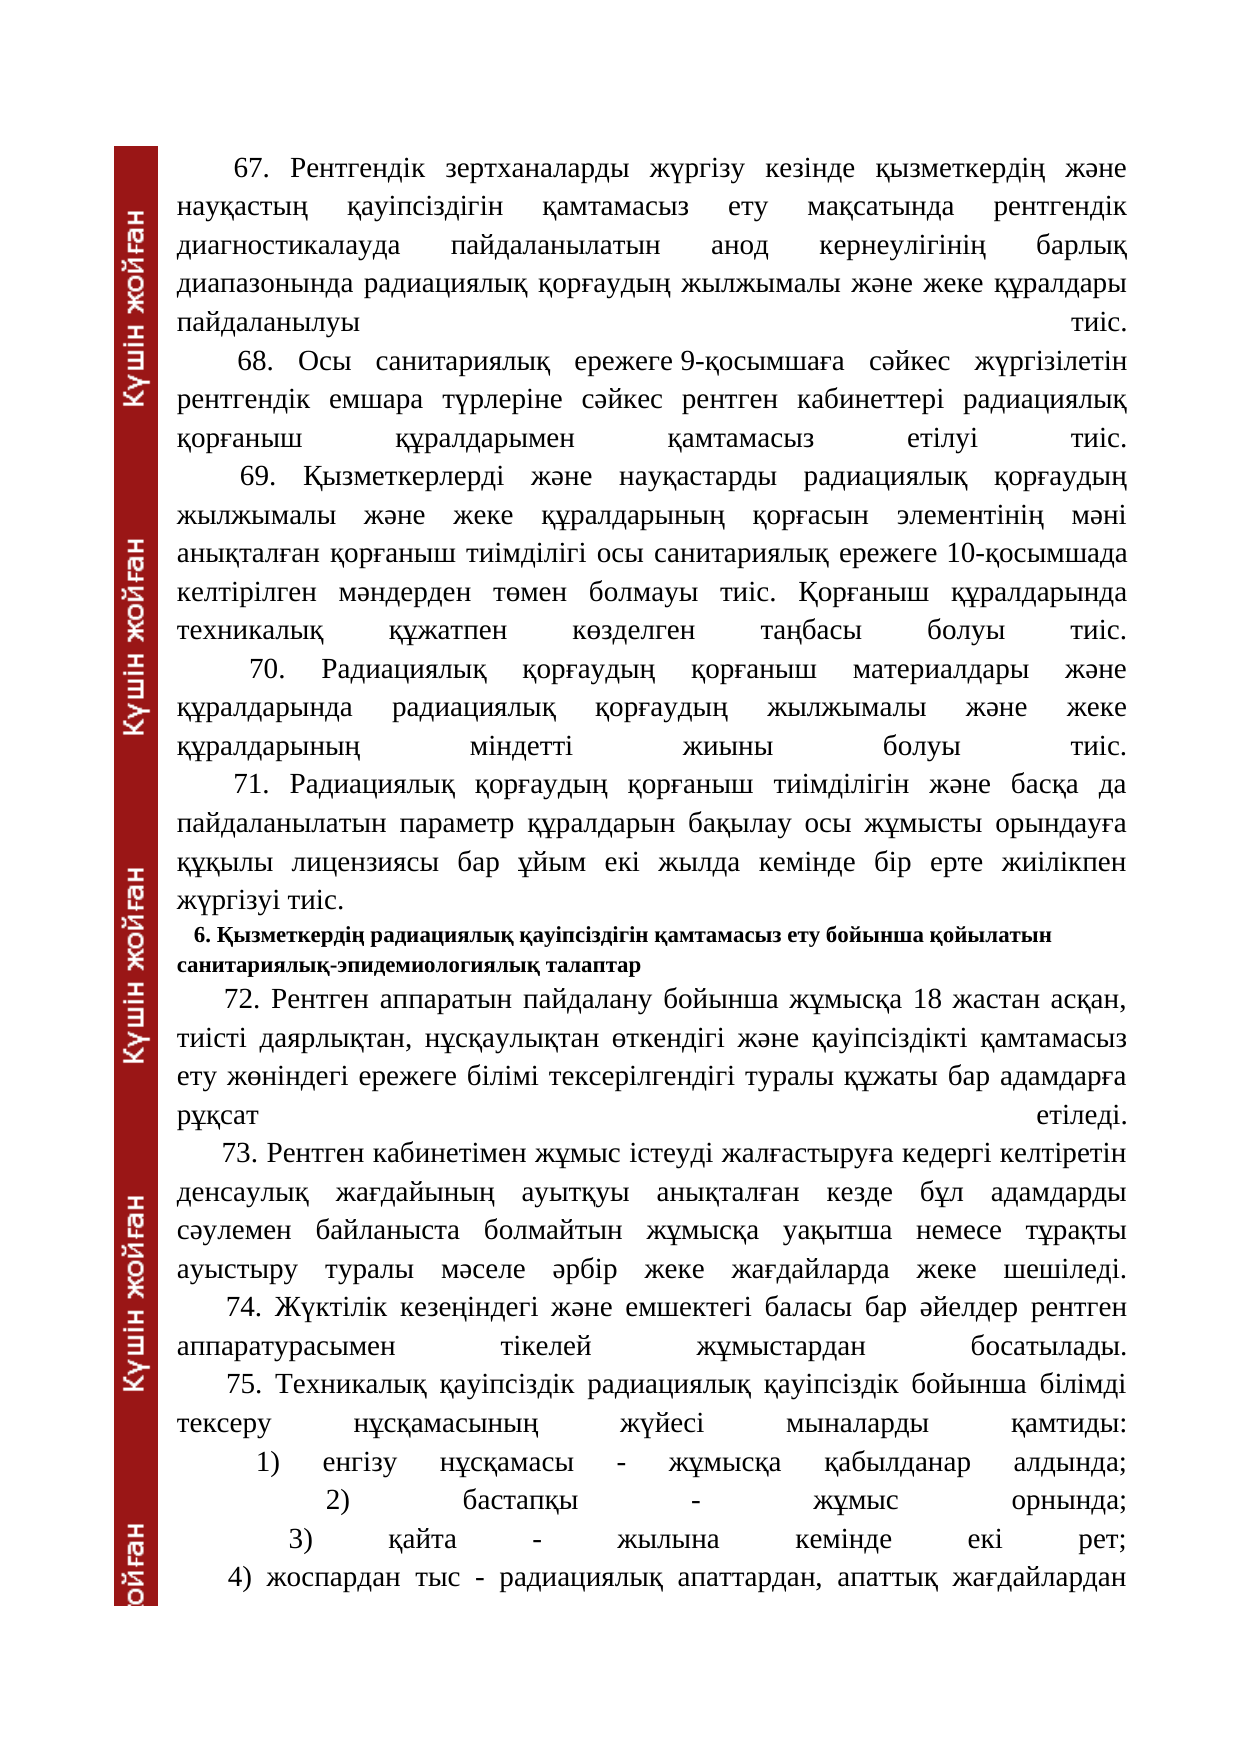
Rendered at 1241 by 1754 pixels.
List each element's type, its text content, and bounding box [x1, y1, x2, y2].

text 6. Қызметкердің радиациялық қауіпсіздігін қамтамасыз ету бойынша қойылатын санитариялық-эпидемиологиялық талаптар [112, 921, 1128, 977]
picture [114, 916, 158, 921]
picture [114, 977, 158, 981]
picture [114, 146, 158, 150]
picture [114, 1593, 158, 1606]
text 67. Рентгендік зертханаларды жүргізу кезінде қызметкердің және науқастың қауіпсіздігін қамтамасыз ету мақсатында рентгендік диагностикалауда пайдаланылатын анод кернеулігінің барлық диапазонында радиациялық қорғаудың жылжымалы және жеке құралдары пайдаланылуы тиіс. 68. Осы санитариялық ережеге 9-қосымшаға сәйкес жүргізілетін рентгендік емшара түрлеріне сәйкес рентген кабинеттері радиациялық қорғаныш құралдарымен қамтамасыз етілуі тиіс. 69. Қызметкерлерді және науқастарды радиациялық қорғаудың жылжымалы және жеке құралдарының қорғасын элементінің мәні анықталған қорғаныш тиімділігі осы санитариялық ережеге 10-қосымшада келтірілген мәндерден төмен болмауы тиіс. Қорғаныш құралдарында техникалық құжатпен көзделген таңбасы болуы тиіс. 70. Радиациялық қорғаудың қорғаныш материалдары және құралдарында радиациялық қорғаудың жылжымалы және жеке құралдарының міндетті жиыны болуы тиіс. 71. Радиациялық қорғаудың қорғаныш тиімділігін және басқа да пайдаланылатын параметр құралдарын бақылау осы жұмысты орындауға құқылы лицензиясы бар ұйым екі жылда кемінде бір ерте жиілікпен жүргізуі тиіс. [112, 150, 1128, 916]
